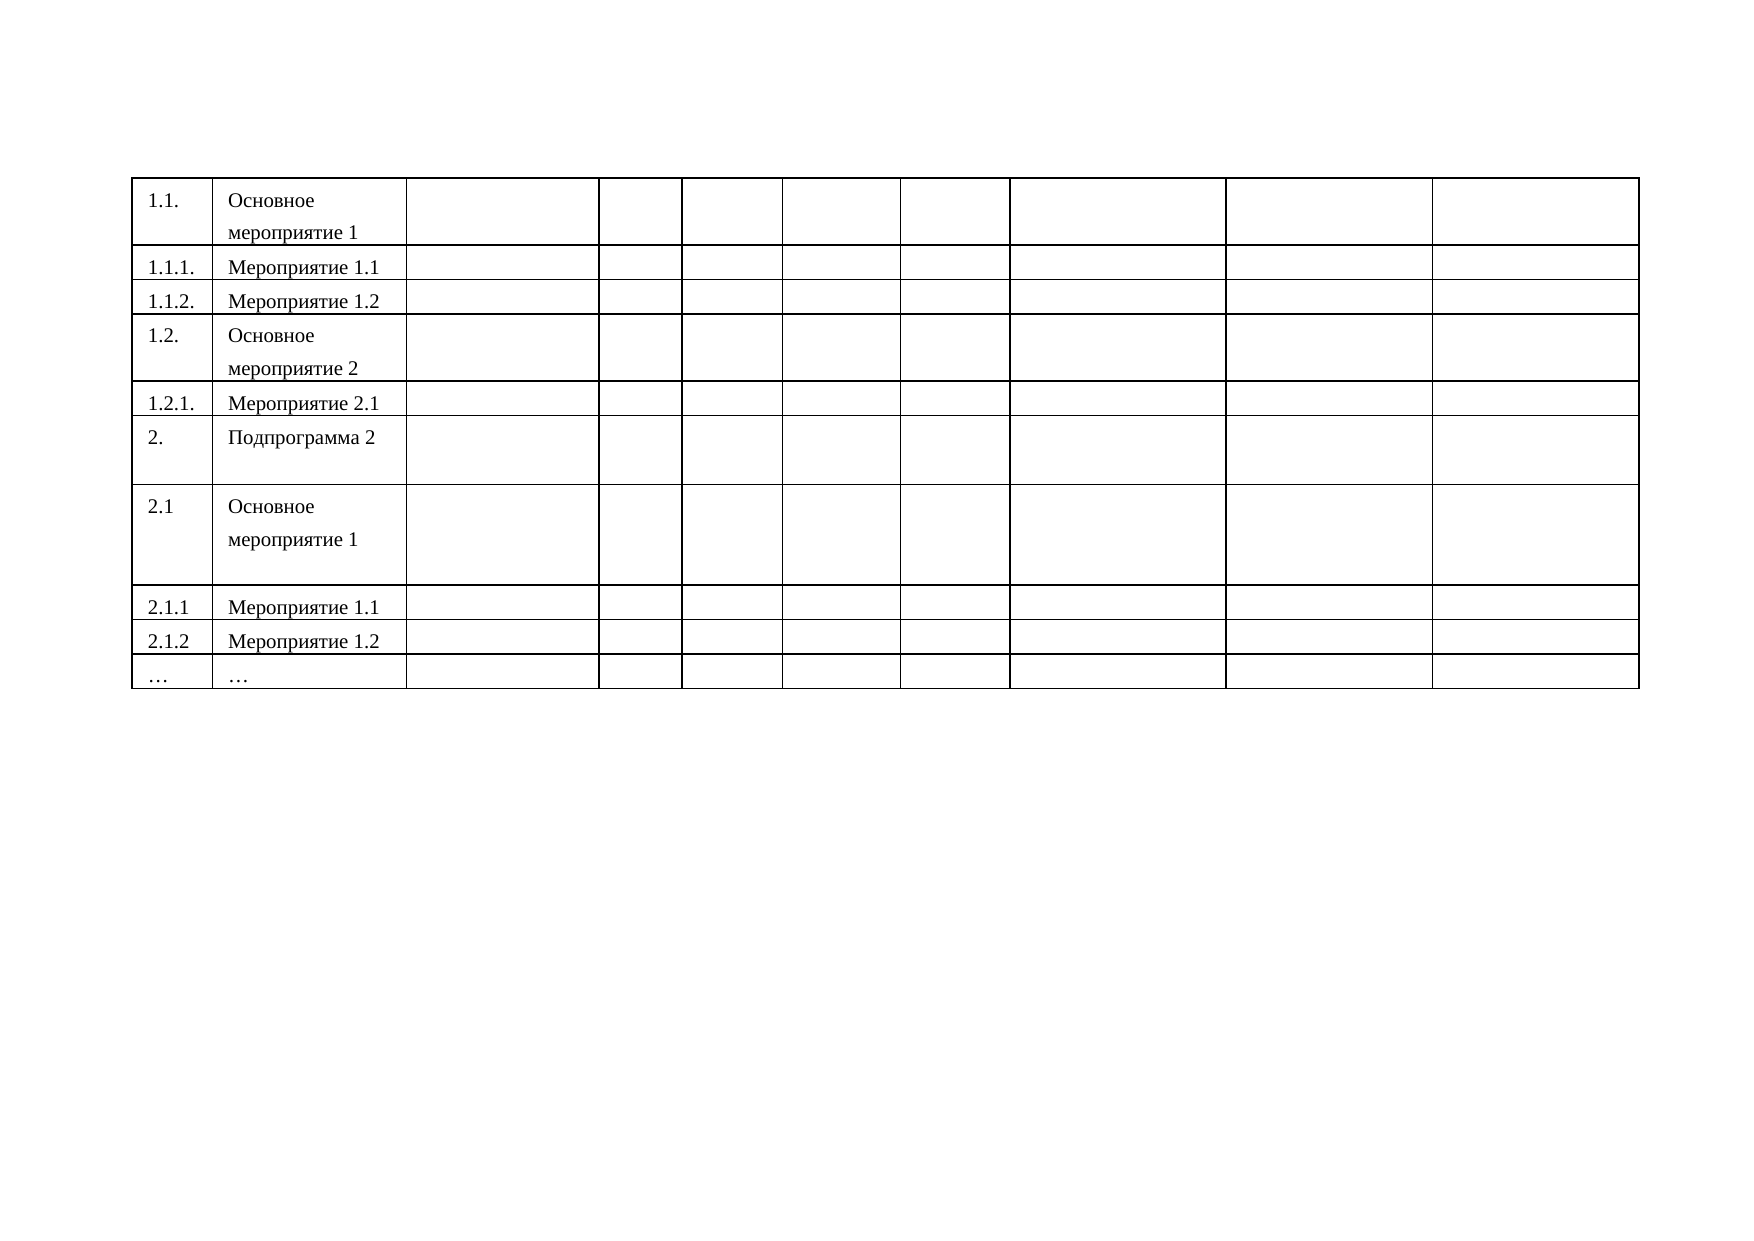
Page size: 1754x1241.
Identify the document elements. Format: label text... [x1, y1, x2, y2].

table_cell [783, 382, 900, 415]
table_cell [1011, 246, 1225, 279]
table_cell [683, 280, 782, 313]
table_cell 1.2. [133, 315, 212, 380]
table_cell [1011, 179, 1225, 244]
table_cell [1433, 586, 1638, 619]
table_cell [1227, 586, 1432, 619]
table_cell 2.1.2 [133, 620, 212, 653]
table_cell 1.1. [133, 179, 212, 244]
table_cell [407, 246, 598, 279]
table_cell Мероприятие 1.2 [213, 280, 406, 313]
table_cell [1227, 620, 1432, 653]
table_cell [1227, 655, 1432, 687]
table_cell [783, 586, 900, 619]
table_cell Мероприятие 1.1 [213, 586, 406, 619]
table_cell [1227, 280, 1432, 313]
table_cell [600, 280, 681, 313]
table_cell Мероприятие 1.2 [213, 620, 406, 653]
table_cell [600, 655, 681, 687]
table_cell [1227, 246, 1432, 279]
table_cell [1433, 655, 1638, 687]
table_cell [1011, 382, 1225, 415]
table_cell [1433, 382, 1638, 415]
table_cell [600, 416, 681, 483]
table_cell 1.2.1. [133, 382, 212, 415]
table_cell [1433, 179, 1638, 244]
table_cell [600, 620, 681, 653]
table_cell [901, 620, 1009, 653]
table_cell [683, 416, 782, 483]
table_cell [783, 485, 900, 584]
table_cell [1433, 416, 1638, 483]
table_cell [783, 179, 900, 244]
table_cell [783, 620, 900, 653]
table_cell 2.1 [133, 485, 212, 584]
table_cell [407, 416, 598, 483]
table_cell [1227, 315, 1432, 380]
table_cell 1.1.1. [133, 246, 212, 279]
table_cell [901, 315, 1009, 380]
table_cell Основное мероприятие 1 [213, 485, 406, 584]
table_cell [683, 485, 782, 584]
table_cell [901, 655, 1009, 687]
table_cell [407, 485, 598, 584]
table_cell [407, 382, 598, 415]
table_cell [683, 586, 782, 619]
table_cell [1011, 280, 1225, 313]
table_cell [1011, 655, 1225, 687]
table_cell [407, 586, 598, 619]
table_cell [600, 179, 681, 244]
table_cell Основное мероприятие 2 [213, 315, 406, 380]
table_cell [600, 586, 681, 619]
table_cell [683, 620, 782, 653]
table_cell [901, 179, 1009, 244]
table_cell [783, 315, 900, 380]
table_cell [1011, 485, 1225, 584]
table_cell 2.1.1 [133, 586, 212, 619]
table_cell [1433, 246, 1638, 279]
table_cell [1011, 586, 1225, 619]
table_cell [600, 315, 681, 380]
table_cell [683, 179, 782, 244]
table_cell [901, 485, 1009, 584]
table_cell [901, 382, 1009, 415]
table_cell [1433, 485, 1638, 584]
table_cell [600, 246, 681, 279]
table_cell [901, 280, 1009, 313]
table_cell [1011, 315, 1225, 380]
table_cell Мероприятие 1.1 [213, 246, 406, 279]
table_cell [1433, 620, 1638, 653]
table_cell [901, 586, 1009, 619]
table_cell [1433, 315, 1638, 380]
table_cell … [133, 655, 212, 687]
table_cell [1227, 416, 1432, 483]
table_cell [1227, 179, 1432, 244]
table_cell Мероприятие 2.1 [213, 382, 406, 415]
table_cell [600, 485, 681, 584]
table_cell [901, 416, 1009, 483]
table_cell [407, 179, 598, 244]
table_cell [407, 315, 598, 380]
table_cell [783, 416, 900, 483]
table_cell [407, 620, 598, 653]
table_cell [783, 280, 900, 313]
table_cell [683, 655, 782, 687]
table_cell [1227, 485, 1432, 584]
table_cell [1227, 382, 1432, 415]
table_cell Основное мероприятие 1 [213, 179, 406, 244]
table_cell [407, 280, 598, 313]
table_cell [407, 655, 598, 687]
table_cell … [213, 655, 406, 687]
table_cell 2. [133, 416, 212, 483]
table_cell [783, 246, 900, 279]
table_cell 1.1.2. [133, 280, 212, 313]
table_cell [683, 315, 782, 380]
table_cell [600, 382, 681, 415]
table_cell [683, 382, 782, 415]
table_cell Подпрограмма 2 [213, 416, 406, 483]
table_cell [783, 655, 900, 687]
table_cell [1433, 280, 1638, 313]
table_cell [683, 246, 782, 279]
table_cell [901, 246, 1009, 279]
table_cell [1011, 416, 1225, 483]
table_cell [1011, 620, 1225, 653]
